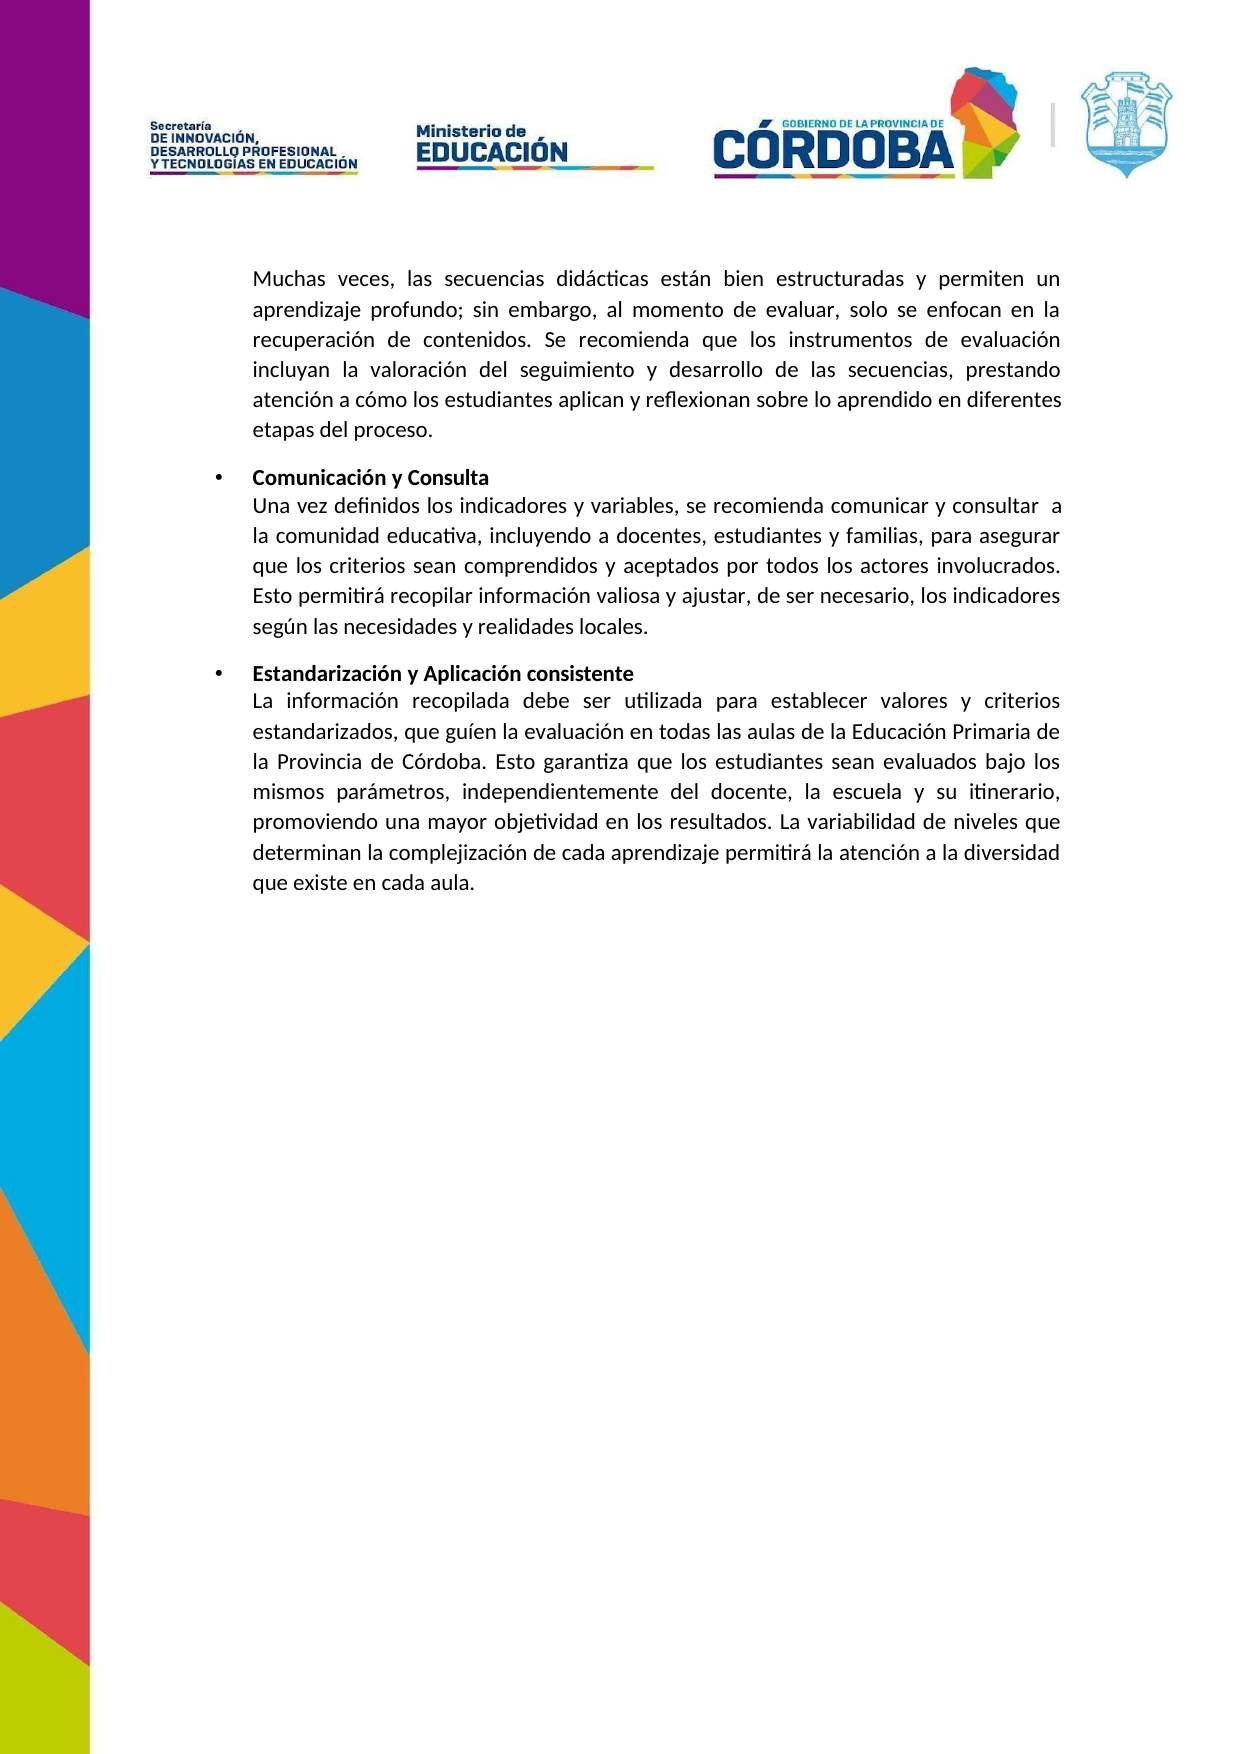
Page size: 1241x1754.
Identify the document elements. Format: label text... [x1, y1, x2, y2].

subtitle Comunicación y Consulta [215, 462, 1109, 491]
subtitle Estandarización y Aplicación consistente [215, 658, 1109, 687]
text Muchas veces, las secuencias didácticas están bien estructuradas y permiten un aprendizaje profundo; sin embargo, al momento de evaluar, solo se enfocan en la recuperación de contenidos. Se recomienda que los instrumentos de evaluación incluyan la valoración del seguimiento y desarrollo de las secuencias, prestando atención a cómo los estudiantes aplican y reflexionan sobre lo aprendido en diferentes etapas del proceso. [252, 264, 1062, 443]
text La información recopilada debe ser utilizada para establecer valores y criterios estandarizados, que guíen la evaluación en todas las aulas de la Educación Primaria de la Provincia de Córdoba. Esto garantiza que los estudiantes sean evaluados bajo los mismos parámetros, independientemente del docente, la escuela y su itinerario, promoviendo una mayor objetividad en los resultados. La variabilidad de niveles que determinan la complejización de cada aprendizaje permitirá la atención a la diversidad que existe en cada aula. [252, 687, 1062, 896]
picture [0, 0, 1179, 1754]
text Una vez definidos los indicadores y variables, se recomienda comunicar y consultar a la comunidad educativa, incluyendo a docentes, estudiantes y familias, para asegurar que los criterios sean comprendidos y aceptados por todos los actores involucrados. Esto permitirá recopilar información valiosa y ajustar, de ser necesario, los indicadores según las necesidades y realidades locales. [252, 491, 1062, 640]
